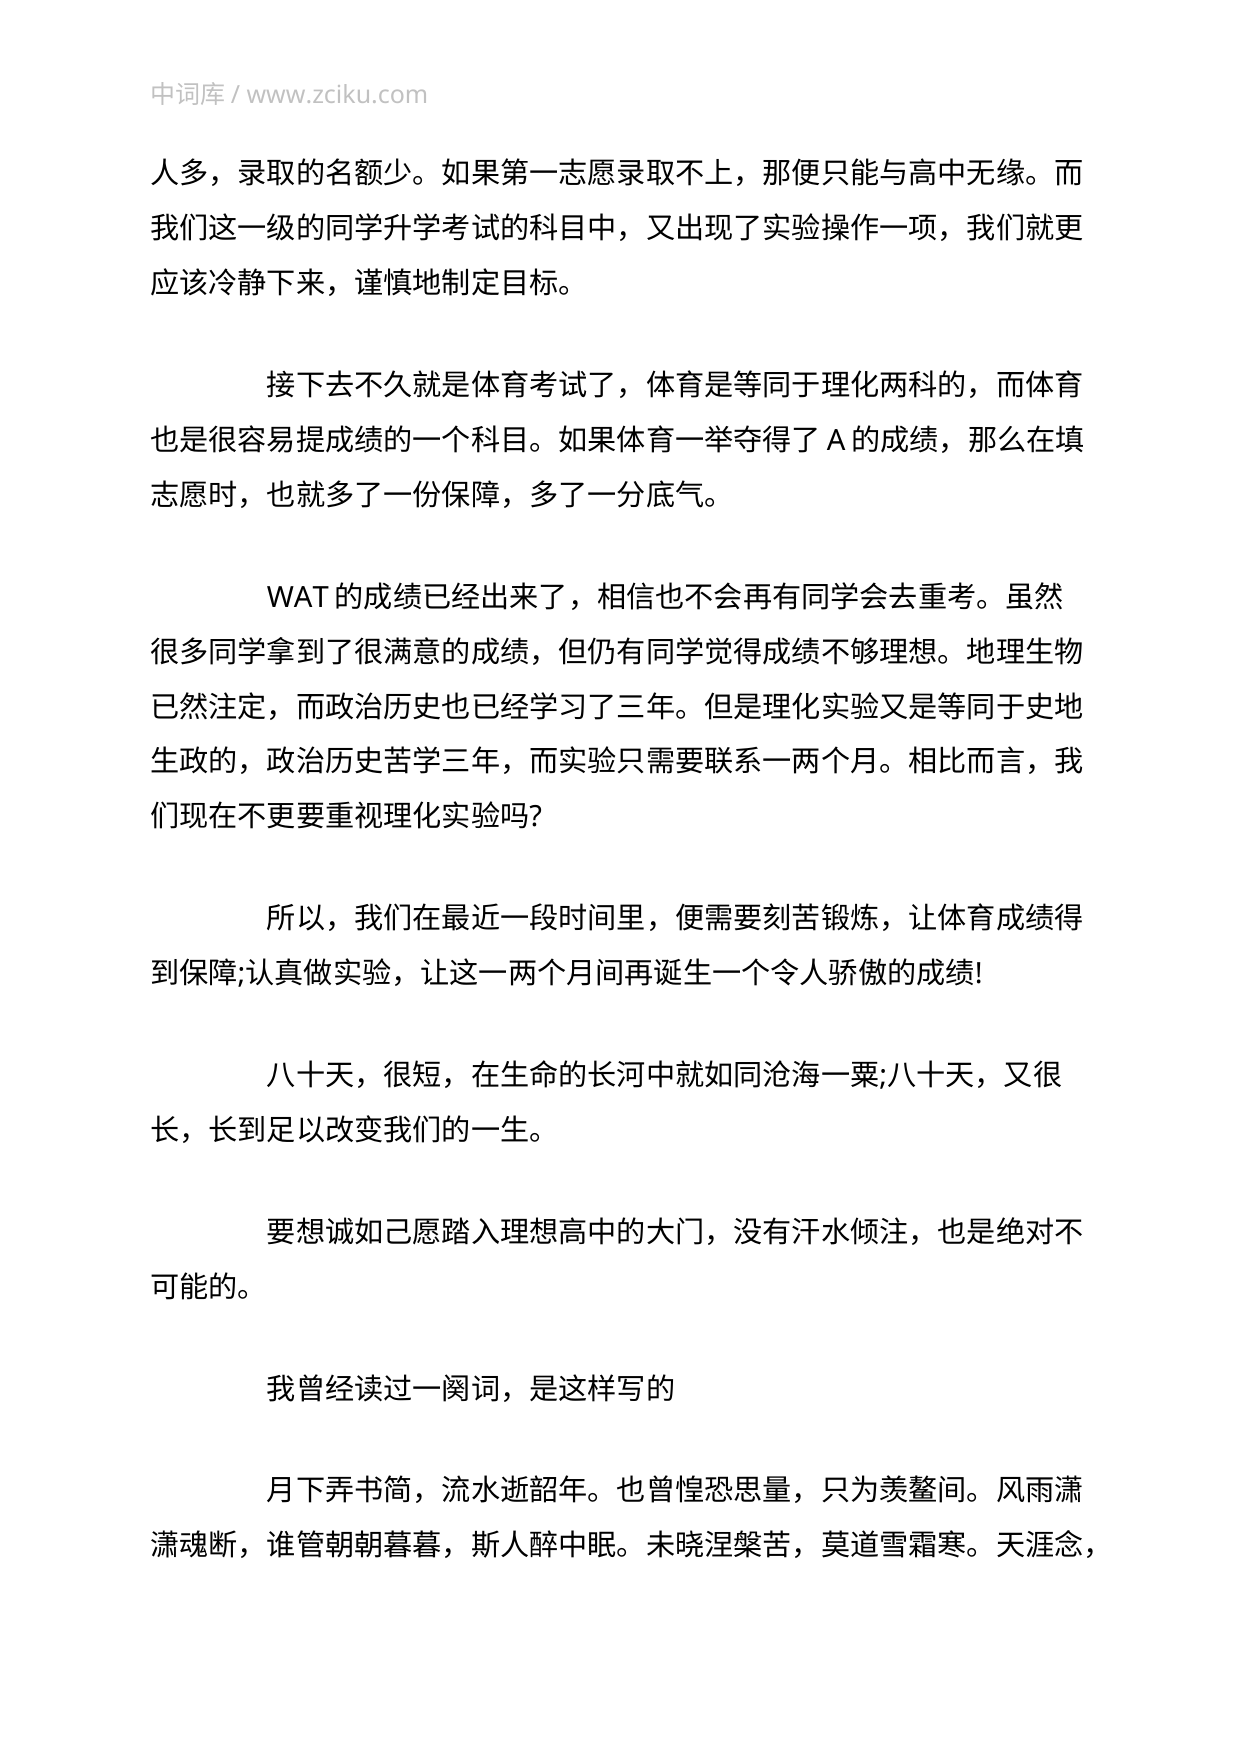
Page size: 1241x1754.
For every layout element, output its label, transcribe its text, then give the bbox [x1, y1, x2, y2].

text 要想诚如己愿踏入理想高中的大门，没有汗水倾注，也是绝对不可能的。 [150, 1208, 1090, 1306]
text WAT的成绩已经出来了，相信也不会再有同学会去重考。虽然很多同学拿到了很满意的成绩，但仍有同学觉得成绩不够理想。地理生物已然注定，而政治历史也已经学习了三年。但是理化实验又是等同于史地生政的，政治历史苦学三年，而实验只需要联系一两个月。相比而言，我们现在不更要重视理化实验吗? [150, 573, 1090, 835]
text 我曾经读过一阕词，是这样写的 [150, 1365, 1090, 1407]
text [150, 150, 1090, 302]
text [150, 1467, 1090, 1564]
text 八十天，很短，在生命的长河中就如同沧海一粟;八十天，又很长，长到足以改变我们的一生。 [150, 1052, 1090, 1149]
text 接下去不久就是体育考试了，体育是等同于理化两科的，而体育也是很容易提成绩的一个科目。如果体育一举夺得了A的成绩，那么在填志愿时，也就多了一份保障，多了一分底气。 [150, 362, 1090, 514]
text 所以，我们在最近一段时间里，便需要刻苦锻炼，让体育成绩得到保障;认真做实验，让这一两个月间再诞生一个令人骄傲的成绩! [150, 895, 1090, 992]
